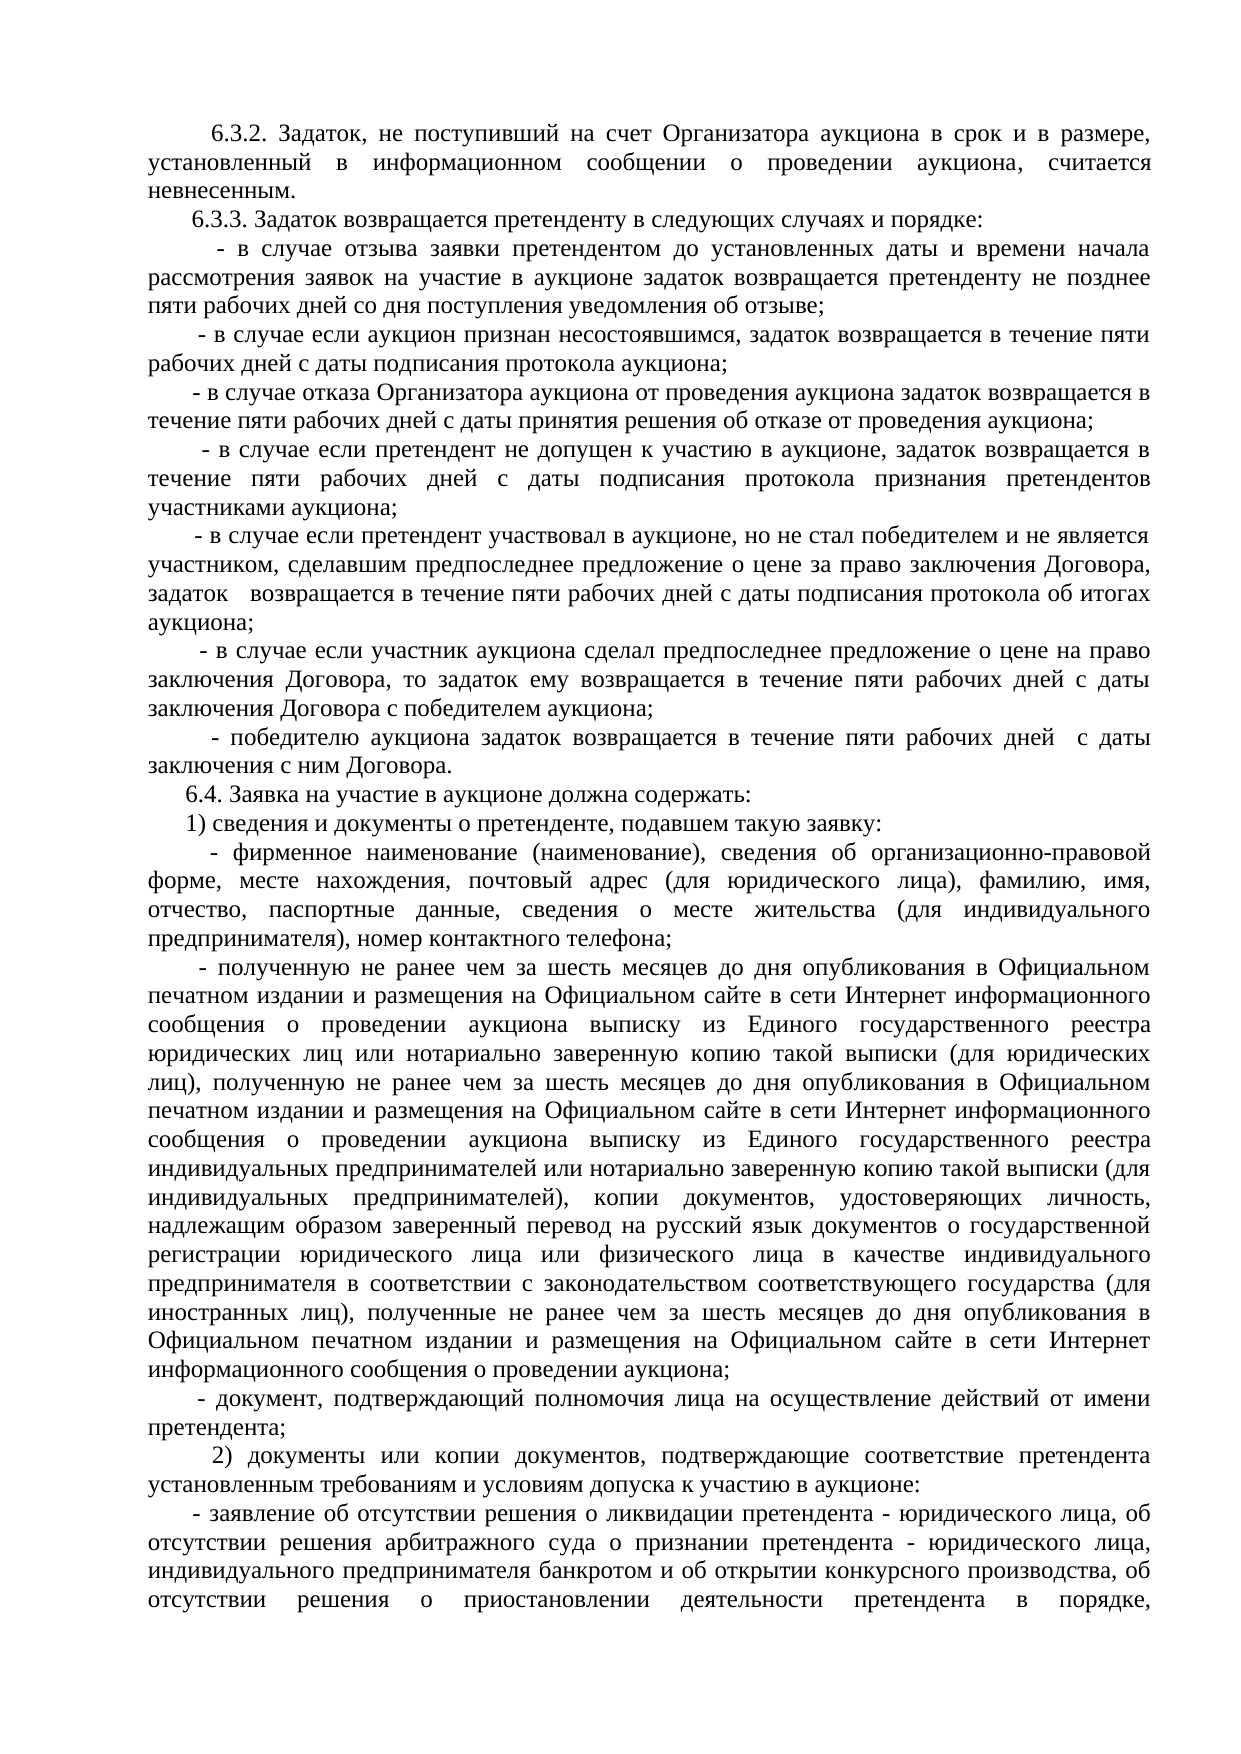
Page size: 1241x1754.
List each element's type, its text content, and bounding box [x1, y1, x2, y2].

text 1) сведения и документы о претенденте, подавшем такую заявку: [148, 808, 1152, 837]
text 2) документы или копии документов, подтверждающие соответствие претендента установленным требованиям и условиям допуска к участию в аукционе: [148, 1441, 1152, 1498]
text - в случае если аукцион признан несостоявшимся, задаток возвращается в течение пяти рабочих дней с даты подписания протокола аукциона; [148, 319, 1152, 377]
text - полученную не ранее чем за шесть месяцев до дня опубликования в Официальном печатном издании и размещения на Официальном сайте в сети Интернет информационного сообщения о проведении аукциона выписку из Единого государственного реестра юридических лиц или нотариально заверенную копию такой выписки (для юридических лиц), полученную не ранее чем за шесть месяцев до дня опубликования в Официальном печатном издании и размещения на Официальном сайте в сети Интернет информационного сообщения о проведении аукциона выписку из Единого государственного реестра индивидуальных предпринимателей или нотариально заверенную копию такой выписки (для индивидуальных предпринимателей), копии документов, удостоверяющих личность, надлежащим образом заверенный перевод на русский язык документов о государственной регистрации юридического лица или физического лица в качестве индивидуального предпринимателя в соответствии с законодательством соответствующего государства (для иностранных лиц), полученные не ранее чем за шесть месяцев до дня опубликования в Официальном печатном издании и размещения на Официальном сайте в сети Интернет информационного сообщения о проведении аукциона; [148, 952, 1152, 1383]
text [148, 1498, 1152, 1613]
text - в случае если претендент участвовал в аукционе, но не стал победителем и не является участником, сделавшим предпоследнее предложение о цене за право заключения Договора, задаток возвращается в течение пяти рабочих дней с даты подписания протокола об итогах аукциона; [148, 521, 1152, 636]
text 6.3.3. Задаток возвращается претенденту в следующих случаях и порядке: [148, 204, 1152, 233]
text - в случае если претендент не допущен к участию в аукционе, задаток возвращается в течение пяти рабочих дней с даты подписания протокола признания претендентов участниками аукциона; [148, 434, 1152, 521]
text - в случае отказа Организатора аукциона от проведения аукциона задаток возвращается в течение пяти рабочих дней с даты принятия решения об отказе от проведения аукциона; [148, 377, 1152, 434]
text - в случае отзыва заявки претендентом до установленных даты и времени начала рассмотрения заявок на участие в аукционе задаток возвращается претенденту не позднее пяти рабочих дней со дня поступления уведомления об отзыве; [148, 233, 1152, 319]
text - в случае если участник аукциона сделал предпоследнее предложение о цене на право заключения Договора, то задаток ему возвращается в течение пяти рабочих дней с даты заключения Договора с победителем аукциона; [148, 636, 1152, 722]
text 6.4. Заявка на участие в аукционе должна содержать: [148, 779, 1152, 808]
text - документ, подтверждающий полномочия лица на осуществление действий от имени претендента; [148, 1383, 1152, 1441]
text 6.3.2. Задаток, не поступивший на счет Организатора аукциона в срок и в размере, установленный в информационном сообщении о проведении аукциона, считается невнесенным. [148, 118, 1152, 204]
text - победителю аукциона задаток возвращается в течение пяти рабочих дней с даты заключения с ним Договора. [148, 722, 1152, 779]
text - фирменное наименование (наименование), сведения об организационно-правовой форме, месте нахождения, почтовый адрес (для юридического лица), фамилию, имя, отчество, паспортные данные, сведения о месте жительства (для индивидуального предпринимателя), номер контактного телефона; [148, 837, 1152, 952]
